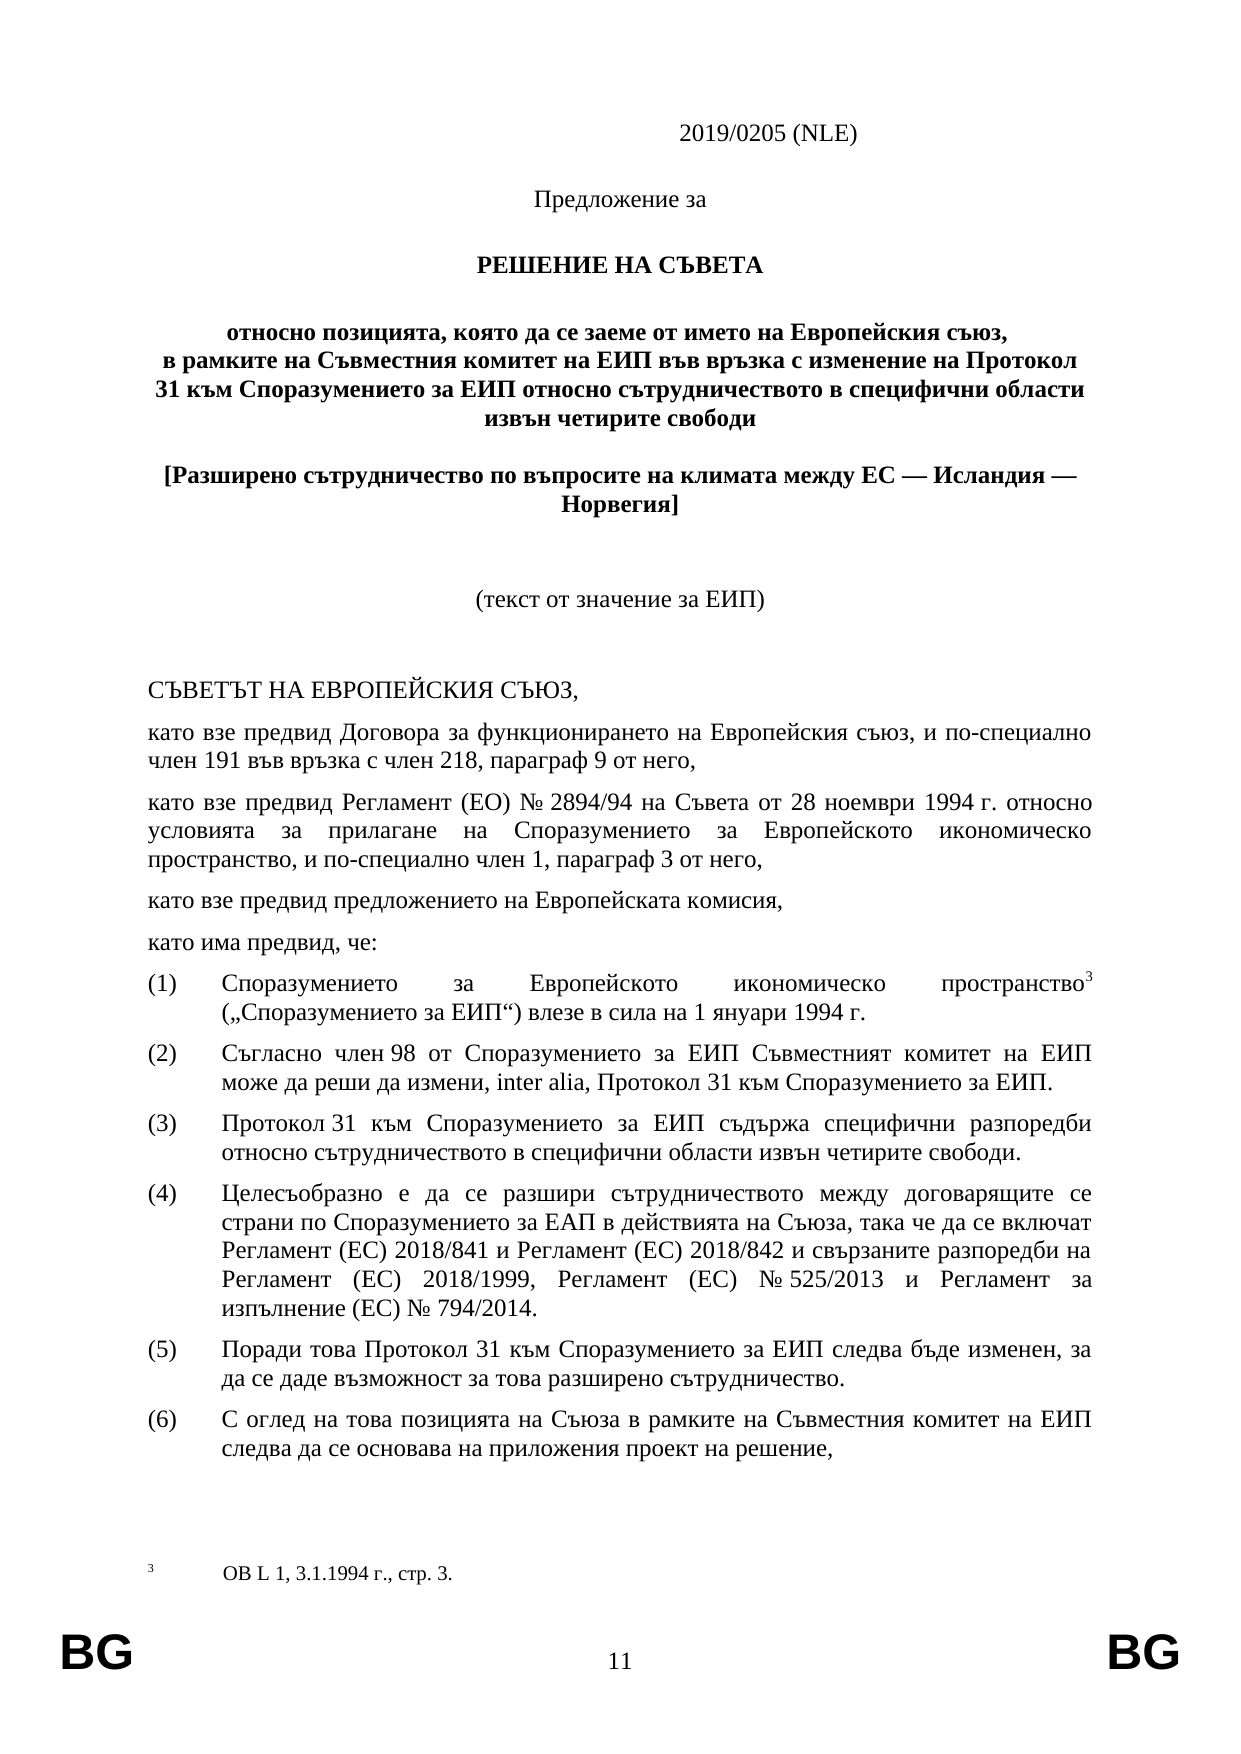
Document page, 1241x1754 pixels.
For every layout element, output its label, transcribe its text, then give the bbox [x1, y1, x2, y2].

text (6) С оглед на това позицията на Съюза в рамките на Съвместния комитет на ЕИП следва да се основава на приложения проект на решение, [148, 1404, 1093, 1462]
text като има предвид, че: [148, 927, 1093, 956]
text (1) Споразумението за Европейското икономическо пространство („Споразумението за ЕИП“) влезе в сила на 1 януари 1994 г. [148, 968, 1093, 1026]
text (4) Целесъобразно е да се разшири сътрудничеството между договарящите се страни по Споразумението за ЕАП в действията на Съюза, така че да се включат Регламент (ЕС) 2018/841 и Регламент (ЕС) 2018/842 и свързаните разпоредби на Регламент (ЕС) 2018/1999, Регламент (ЕС) № 525/2013 и Регламент за изпълнение (ЕС) № 794/2014. [148, 1178, 1093, 1322]
text като взе предвид Регламент (ЕО) № 2894/94 на Съвета от 28 ноември 1994 г. относно условията за прилагане на Споразумението за Европейското икономическо пространство, и по-специално член 1, параграф 3 от него, [148, 787, 1093, 873]
text (текст от значение за ЕИП) [148, 584, 1093, 613]
text като взе предвид Договора за функционирането на Европейския съюз, и по-специално член 191 във връзка с член 218, параграф 9 от него, [148, 717, 1093, 774]
text относно позицията, която да се заеме от името на Европейския съюз, в рамките на Съвместния комитет на ЕИП във връзка с изменение на Протокол 31 към Споразумението за ЕИП относно сътрудничеството в специфични области извън четирите свободи [Разширено сътрудничество по въпросите на климата между ЕС — Исландия — Норвегия] [148, 317, 1093, 547]
text Предложение за [148, 184, 1093, 213]
text (3) Протокол 31 към Споразумението за ЕИП съдържа специфични разпоредби относно сътрудничеството в специфични области извън четирите свободи. [148, 1108, 1093, 1166]
text 2019/0205 (NLE) [679, 118, 1093, 147]
text като взе предвид предложението на Европейската комисия, [148, 886, 1093, 914]
text (5) Поради това Протокол 31 към Споразумението за ЕИП следва бъде изменен, за да се даде възможност за това разширено сътрудничество. [148, 1334, 1093, 1392]
text РЕШЕНИЕ НА СЪВЕТА [148, 251, 1093, 279]
text (2) Съгласно член 98 от Споразумението за ЕИП Съвместният комитет на ЕИП може да реши да измени, inter alia, Протокол 31 към Споразумението за ЕИП. [148, 1038, 1093, 1096]
text СЪВЕТЪТ НА ЕВРОПЕЙСКИЯ СЪЮЗ, [148, 676, 1093, 704]
